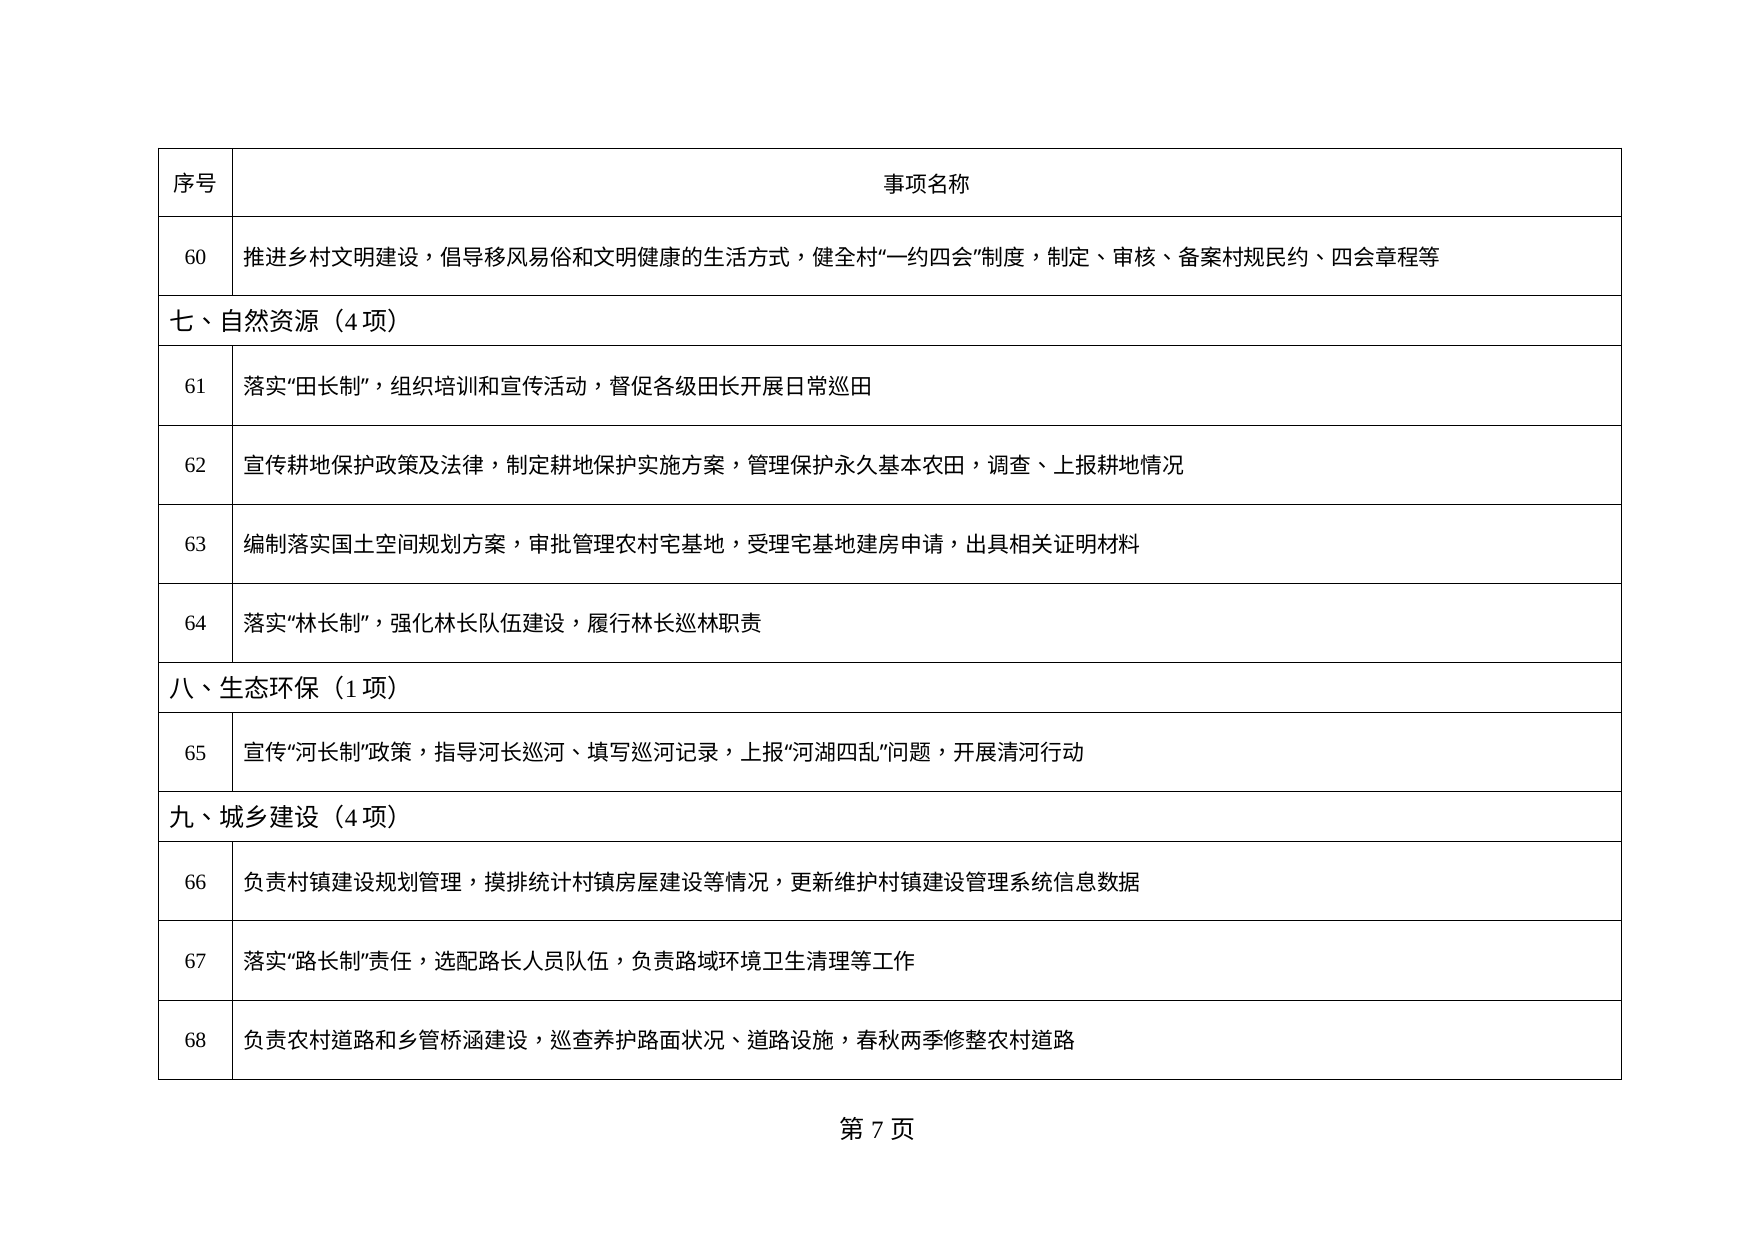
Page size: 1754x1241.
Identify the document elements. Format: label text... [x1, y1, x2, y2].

table_cell 落实“林长制”，强化林长队伍建设，履行林长巡林职责 [233, 584, 1621, 662]
table_cell 九、城乡建设（4项） [159, 792, 1621, 841]
table_cell 62 [159, 426, 232, 504]
table_cell 68 [159, 1001, 232, 1079]
table_cell 65 [159, 713, 232, 791]
table_cell 编制落实国土空间规划方案，审批管理农村宅基地，受理宅基地建房申请，出具相关证明材料 [233, 505, 1621, 583]
table_header 序号 [159, 149, 232, 216]
table_cell 落实“田长制”，组织培训和宣传活动，督促各级田长开展日常巡田 [233, 346, 1621, 424]
table_cell 64 [159, 584, 232, 662]
table_cell 八、生态环保（1项） [159, 663, 1621, 712]
table_cell 七、自然资源（4项） [159, 296, 1621, 345]
table_cell 宣传耕地保护政策及法律，制定耕地保护实施方案，管理保护永久基本农田，调查、上报耕地情况 [233, 426, 1621, 504]
table_cell 负责村镇建设规划管理，摸排统计村镇房屋建设等情况，更新维护村镇建设管理系统信息数据 [233, 842, 1621, 920]
table_cell 66 [159, 842, 232, 920]
table_cell 宣传“河长制”政策，指导河长巡河、填写巡河记录，上报“河湖四乱”问题，开展清河行动 [233, 713, 1621, 791]
table_cell 落实“路长制”责任，选配路长人员队伍，负责路域环境卫生清理等工作 [233, 921, 1621, 999]
table_cell 负责农村道路和乡管桥涵建设，巡查养护路面状况、道路设施，春秋两季修整农村道路 [233, 1001, 1621, 1079]
table_cell 67 [159, 921, 232, 999]
table_cell 60 [159, 217, 232, 295]
table_cell 推进乡村文明建设，倡导移风易俗和文明健康的生活方式，健全村“一约四会”制度，制定、审核、备案村规民约、四会章程等 [233, 217, 1621, 295]
table_cell 61 [159, 346, 232, 424]
table_cell 63 [159, 505, 232, 583]
table_header 事项名称 [233, 149, 1621, 216]
